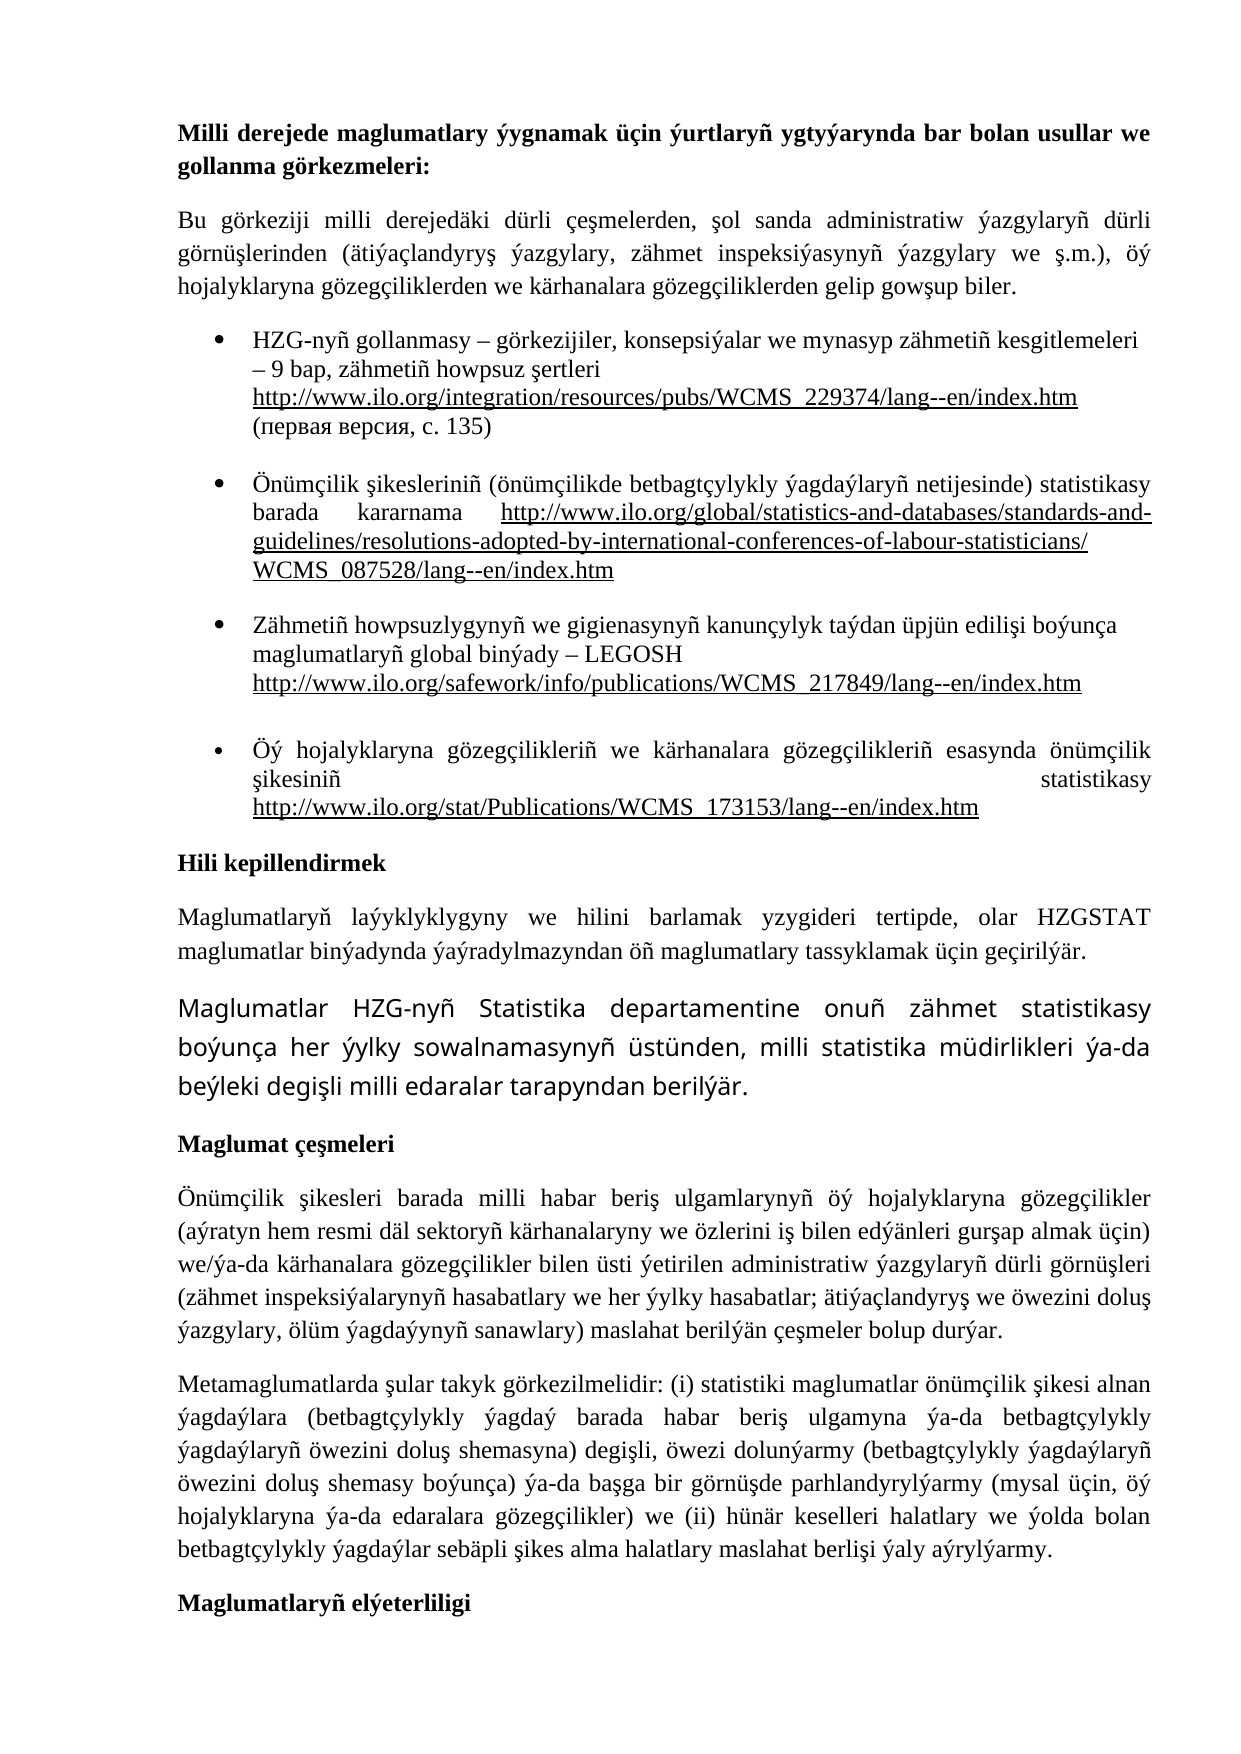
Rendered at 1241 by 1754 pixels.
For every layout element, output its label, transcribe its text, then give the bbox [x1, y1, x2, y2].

text Maglumatlaryň laýyklyklygyny we hilini barlamak yzygideri tertipde, olar HZGSTAT maglumatlar binýadynda ýaýradylmazyndan öñ maglumatlary tassyklamak üçin geçirilýär. [177, 902, 1152, 965]
list Öý hojalyklaryna gözegçilikleriñ we kärhanalara gözegçilikleriñ esasynda önümçilik şikesiniñ statistikasy http://www.ilo.org/stat/Publications/WCMS_173153/lang--en/index.htm [215, 735, 1152, 821]
list HZG-nyñ gollanmasy – görkezijiler, konsepsiýalar we mynasyp zähmetiñ kesgitlemeleri – 9 bap, zähmetiñ howpsuz şertleri [215, 325, 1152, 382]
text Bu görkeziji milli derejedäki dürli çeşmelerden, şol sanda administratiw ýazgylaryñ dürli görnüşlerinden (ätiýaçlandyryş ýazgylary, zähmet inspeksiýasynyñ ýazgylary we ş.m.), öý hojalyklaryna gözegçiliklerden we kärhanalara gözegçiliklerden gelip gowşup biler. [177, 205, 1152, 300]
text http://www.ilo.org/safework/info/publications/WCMS_217849/lang--en/index.htm [252, 668, 1152, 697]
text Maglumatlaryñ elýeterliligi [177, 1588, 1152, 1617]
list Önümçilik şikesleriniñ (önümçilikde betbagtçylykly ýagdaýlaryñ netijesinde) statistikasy barada kararnama http://www.ilo.org/global/statistics-and-databases/standards-and-guidelines/resolutions-adopted-by-international-conferences-of-labour-statisticians/WCMS_087528/lang--en/index.htm [215, 469, 1152, 584]
text http://www.ilo.org/integration/resources/pubs/WCMS_229374/lang--en/index.htm [252, 382, 1152, 411]
text Hili kepillendirmek [177, 848, 1152, 877]
text Milli derejede maglumatlary ýygnamak üçin ýurtlaryñ ygtyýarynda bar bolan usullar we gollanma görkezmeleri: [177, 118, 1152, 180]
text Metamaglumatlarda şular takyk görkezilmelidir: (i) statistiki maglumatlar önümçilik şikesi alnan ýagdaýlara (betbagtçylykly ýagdaý barada habar beriş ulgamyna ýa-da betbagtçylykly ýagdaýlaryñ öwezini doluş shemasyna) degişli, öwezi dolunýarmy (betbagtçylykly ýagdaýlaryñ öwezini doluş shemasy boýunça) ýa-da başga bir görnüşde parhlandyrylýarmy (mysal üçin, öý hojalyklaryna ýa-da edaralara gözegçilikler) we (ii) hünär keselleri halatlary we ýolda bolan betbagtçylykly ýagdaýlar sebäpli şikes alma halatlary maslahat berlişi ýaly aýrylýarmy. [177, 1369, 1152, 1563]
list Zähmetiñ howpsuzlygynyñ we gigienasynyñ kanunçylyk taýdan üpjün edilişi boýunça maglumatlaryñ global binýady – LEGOSH [215, 610, 1152, 668]
text Maglumatlar HZG-nyñ Statistika departamentine onuñ zähmet statistikasy boýunça her ýylky sowalnamasynyñ üstünden, milli statistika müdirlikleri ýa-da beýleki degişli milli edaralar tarapyndan berilýär. [177, 991, 1152, 1103]
text Maglumat çeşmeleri [177, 1129, 1152, 1158]
text Önümçilik şikesleri barada milli habar beriş ulgamlarynyñ öý hojalyklaryna gözegçilikler (aýratyn hem resmi däl sektoryñ kärhanalaryny we özlerini iş bilen edýänleri gurşap almak üçin) we/ýa-da kärhanalara gözegçilikler bilen üsti ýetirilen administratiw ýazgylaryñ dürli görnüşleri (zähmet inspeksiýalarynyñ hasabatlary we her ýylky hasabatlar; ätiýaçlandyryş we öwezini doluş ýazgylary, ölüm ýagdaýynyñ sanawlary) maslahat berilýän çeşmeler bolup durýar. [177, 1183, 1152, 1344]
text (первая версия, с. 135) [252, 411, 1152, 440]
